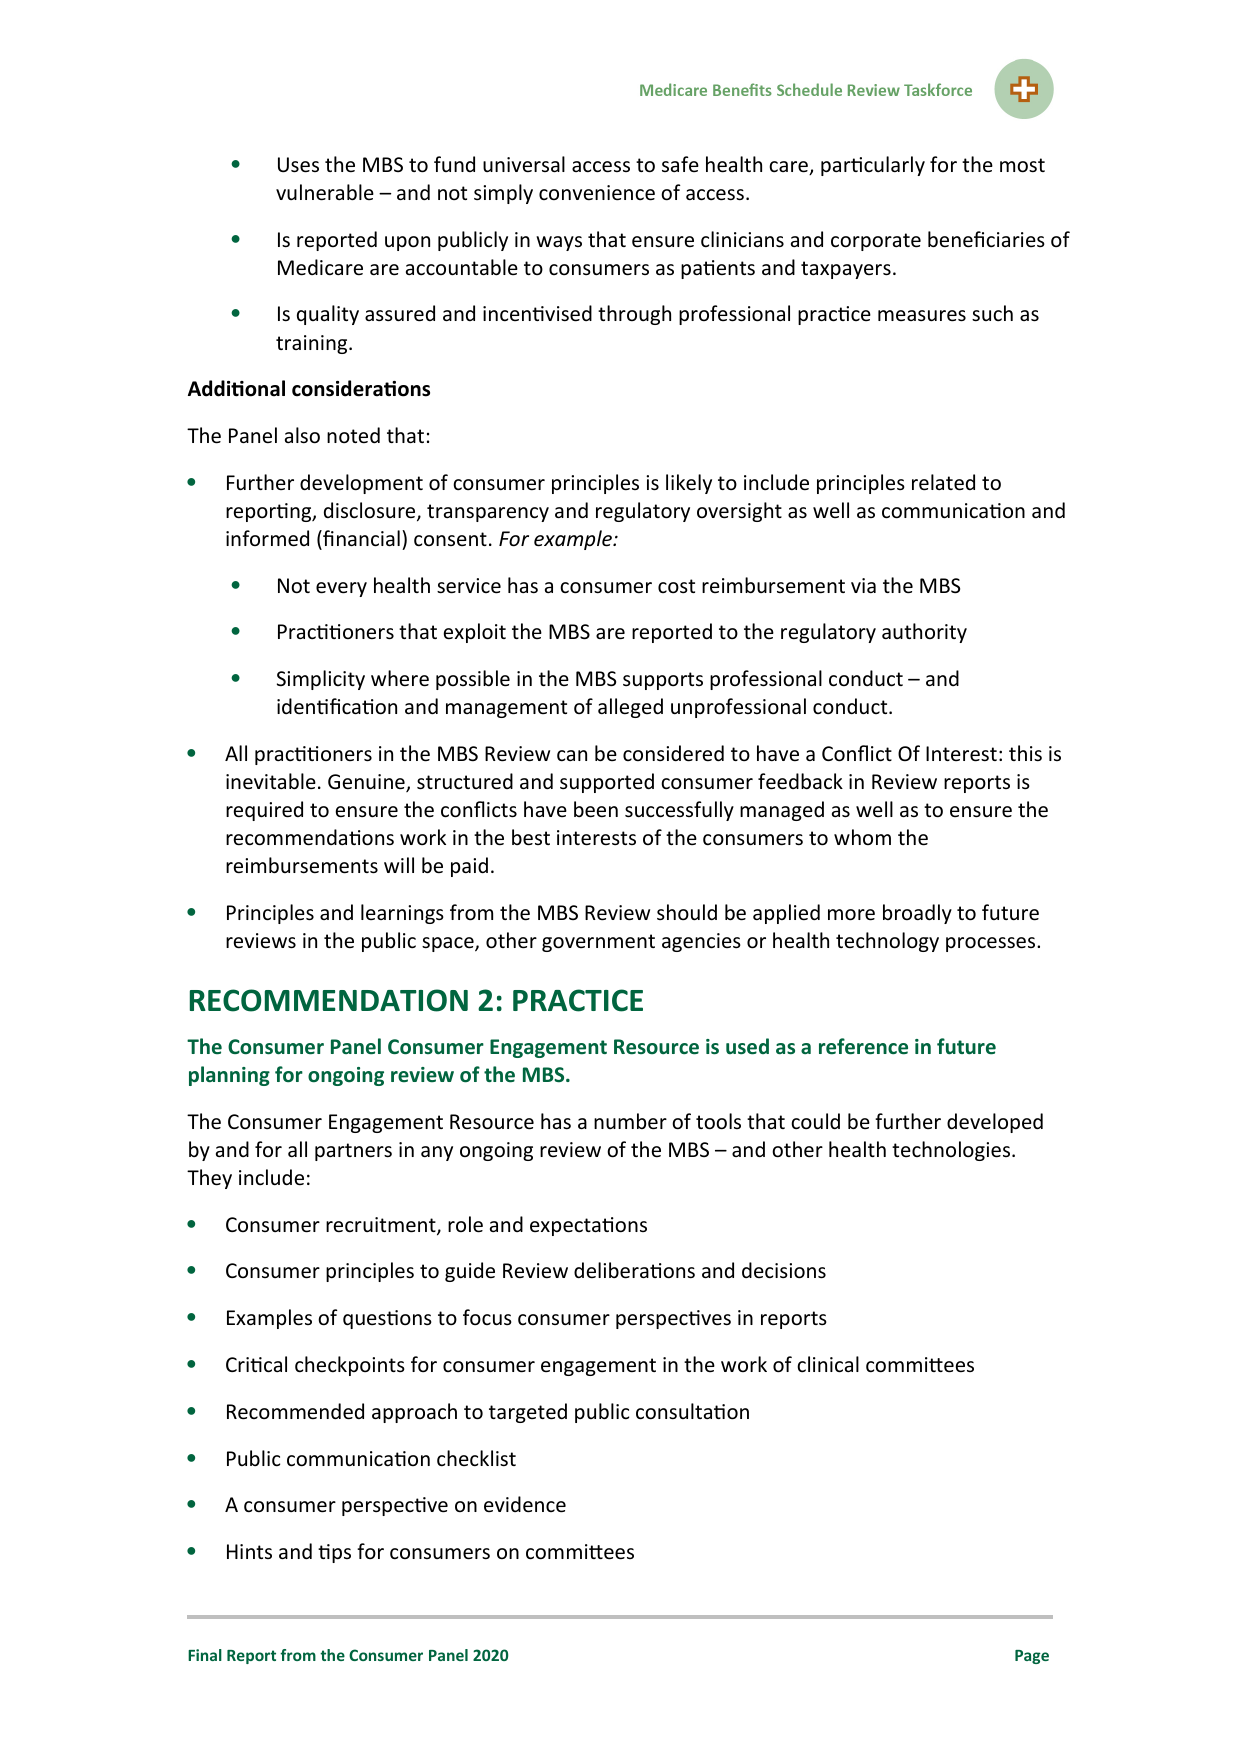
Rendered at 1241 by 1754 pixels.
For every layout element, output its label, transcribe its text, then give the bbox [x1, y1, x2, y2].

list Critical checkpoints for consumer engagement in the work of clinical committees [187, 1350, 1073, 1378]
text The Consumer Panel Consumer Engagement Resource is used as a reference in future planning for ongoing review of the MBS. [187, 1032, 1053, 1088]
list Further development of consumer principles is likely to include principles related to reporting, disclosure, transparency and regulatory oversight as well as communication and informed (financial) consent. For example: [187, 468, 1073, 552]
list Simplicity where possible in the MBS supports professional conduct – and identification and management of alleged unprofessional conduct. [232, 664, 1087, 720]
list Recommended approach to targeted public consultation [187, 1397, 1073, 1425]
list Consumer principles to guide Review deliberations and decisions [187, 1257, 1073, 1284]
picture [0, 0, 1241, 121]
list Principles and learnings from the MBS Review should be applied more broadly to future reviews in the public space, other government agencies or health technology processes. [187, 898, 1073, 954]
text The Panel also noted that: [187, 421, 1073, 449]
list Public communication checklist [187, 1444, 1073, 1472]
list Is quality assured and incentivised through professional practice measures such as training. [232, 299, 1087, 356]
list Is reported upon publicly in ways that ensure clinicians and corporate beneficiaries of Medicare are accountable to consumers as patients and taxpayers. [232, 225, 1087, 281]
list Practitioners that exploit the MBS are reported to the regulatory authority [232, 617, 1087, 646]
text Additional considerations [187, 374, 1072, 402]
list Uses the MBS to fund universal access to safe health care, particularly for the most vulnerable – and not simply convenience of access. [232, 150, 1087, 206]
list Consumer recruitment, role and expectations [187, 1210, 1073, 1238]
list Examples of questions to focus consumer perspectives in reports [187, 1303, 1073, 1331]
list All practitioners in the MBS Review can be considered to have a Conflict Of Interest: this is inevitable. Genuine, structured and supported consumer feedback in Review reports is required to ensure the conflicts have been successfully managed as well as to ensure the recommendations work in the best interests of the consumers to whom the reimbursements will be paid. [187, 739, 1073, 879]
list Not every health service has a consumer cost reimbursement via the MBS [232, 571, 1087, 599]
list Hints and tips for consumers on committees [187, 1537, 1073, 1565]
text The Consumer Engagement Resource has a number of tools that could be further developed by and for all partners in any ongoing review of the MBS – and other health technologies. They include: [187, 1107, 1053, 1191]
list A consumer perspective on evidence [187, 1490, 1073, 1518]
subtitle RECOMMENDATION 2: PRACTICE [187, 979, 1053, 1020]
